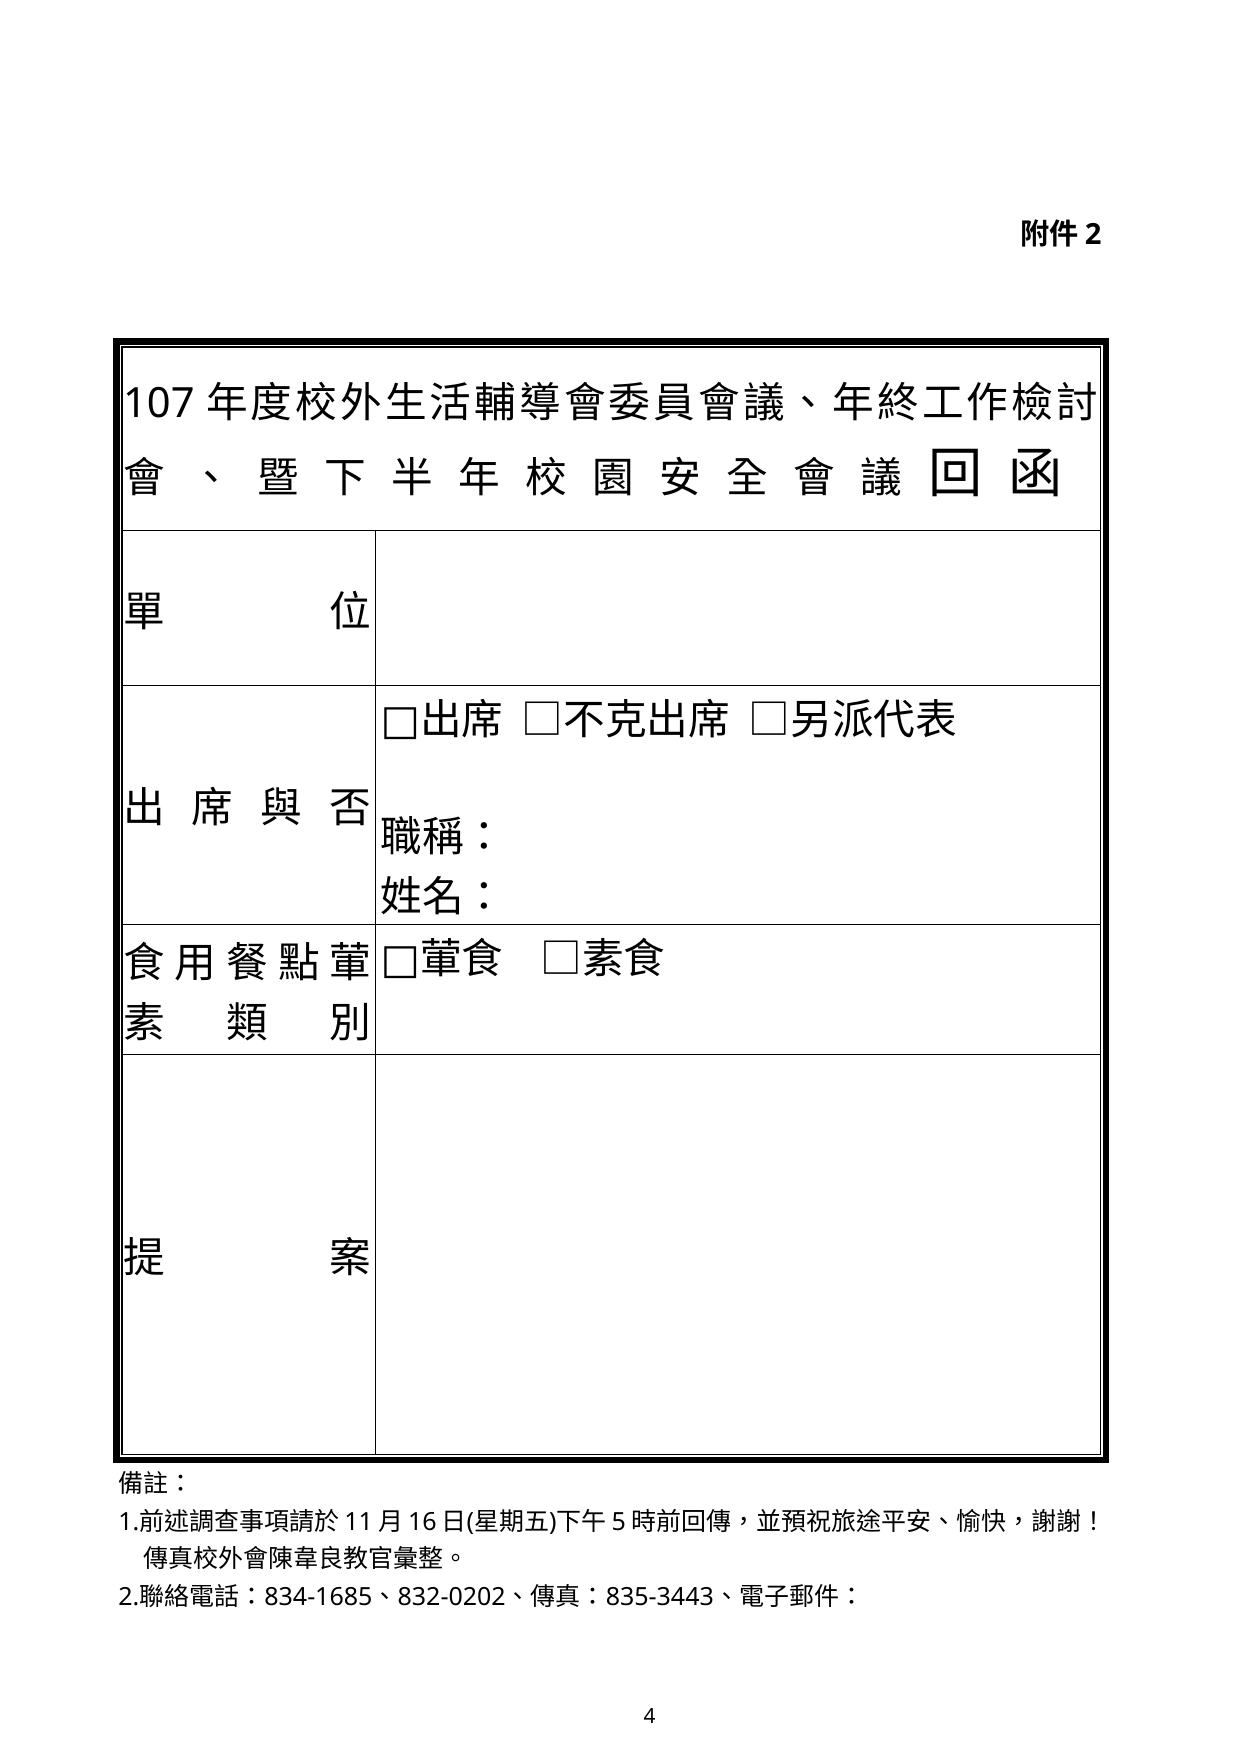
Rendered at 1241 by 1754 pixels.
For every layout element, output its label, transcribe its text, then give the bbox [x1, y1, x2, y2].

table_cell 食用餐點葷素類別 [123, 925, 375, 1054]
text 1.前述調查事項請於11月16日(星期五)下午5時前回傳，並預祝旅途平安、愉快，謝謝！傳真校外會陳韋良教官彙整。 [118, 1501, 1122, 1576]
table_cell 提案 [123, 1055, 375, 1454]
table_cell 出席與否 [123, 686, 375, 924]
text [118, 1576, 1122, 1613]
table_cell □出席 □不克出席 □另派代表 職稱： 姓名： [376, 686, 1100, 924]
table_cell 單 位 [123, 531, 375, 685]
table_cell □葷食 □素食 [376, 925, 1100, 1054]
table_cell [376, 1055, 1100, 1454]
table_header 107年度校外生活輔導會委員會議、年終工作檢討會、暨下半年校園安全會議回函 [123, 348, 1100, 530]
table_cell [376, 531, 1100, 685]
text 備註： [118, 1463, 1122, 1501]
